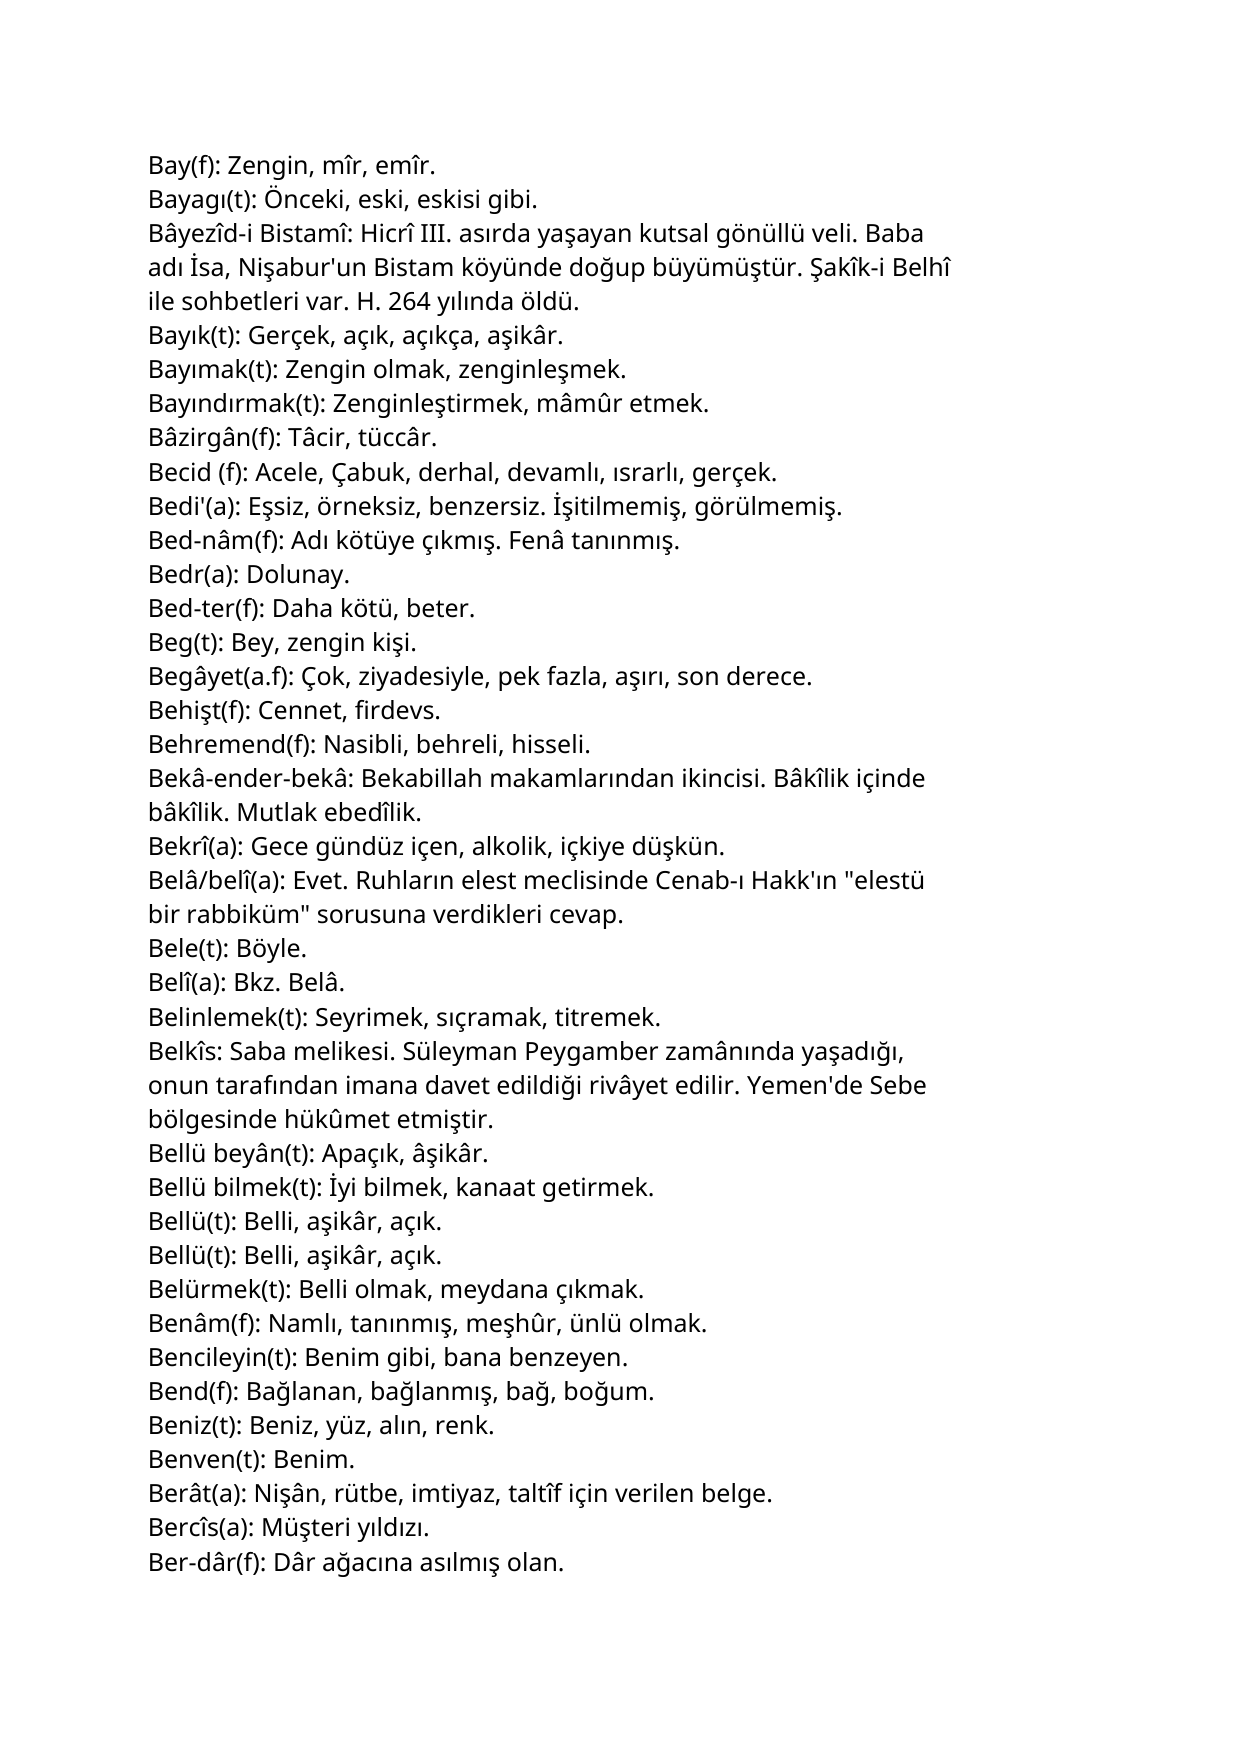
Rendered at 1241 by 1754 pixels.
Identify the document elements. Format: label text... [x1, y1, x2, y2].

text Bekrî(a): Gece gündüz içen, alkolik, içkiye düşkün. [148, 829, 1093, 863]
text Belâ/belî(a): Evet. Ruhların elest meclisinde Cenab-ı Hakk'ın "elestü [148, 863, 1093, 897]
text Bellü(t): Belli, aşikâr, açık. [148, 1238, 1093, 1272]
text Begâyet(a.f): Çok, ziyadesiyle, pek fazla, aşırı, son derece. [148, 658, 1093, 693]
text Bâyezîd-i Bistamî: Hicrî III. asırda yaşayan kutsal gönüllü veli. Baba [148, 216, 1093, 250]
text ile sohbetleri var. H. 264 yılında öldü. [148, 284, 1093, 318]
text Belürmek(t): Belli olmak, meydana çıkmak. [148, 1272, 1093, 1306]
text Bay(f): Zengin, mîr, emîr. [148, 148, 1093, 182]
text Benven(t): Benim. [148, 1442, 1093, 1476]
text Bend(f): Bağlanan, bağlanmış, bağ, boğum. [148, 1374, 1093, 1408]
text Bayagı(t): Önceki, eski, eskisi gibi. [148, 182, 1093, 216]
text Bâzirgân(f): Tâcir, tüccâr. [148, 420, 1093, 454]
text Bayımak(t): Zengin olmak, zenginleşmek. [148, 352, 1093, 386]
text Belkîs: Saba melikesi. Süleyman Peygamber zamânında yaşadığı, [148, 1033, 1093, 1067]
text Bayık(t): Gerçek, açık, açıkça, aşikâr. [148, 318, 1093, 352]
text Bellü bilmek(t): İyi bilmek, kanaat getirmek. [148, 1169, 1093, 1203]
text Bedr(a): Dolunay. [148, 556, 1093, 590]
text adı İsa, Nişabur'un Bistam köyünde doğup büyümüştür. Şakîk-i Belhî [148, 250, 1093, 284]
text Berât(a): Nişân, rütbe, imtiyaz, taltîf için verilen belge. [148, 1476, 1093, 1510]
text Becid (f): Acele, Çabuk, derhal, devamlı, ısrarlı, gerçek. [148, 454, 1093, 488]
text Beniz(t): Beniz, yüz, alın, renk. [148, 1408, 1093, 1442]
text Bele(t): Böyle. [148, 931, 1093, 965]
text Belinlemek(t): Seyrimek, sıçramak, titremek. [148, 999, 1093, 1033]
text onun tarafından imana davet edildiği rivâyet edilir. Yemen'de Sebe [148, 1067, 1093, 1101]
text Behremend(f): Nasibli, behreli, hisseli. [148, 727, 1093, 761]
text Benâm(f): Namlı, tanınmış, meşhûr, ünlü olmak. [148, 1306, 1093, 1340]
text bir rabbiküm" sorusuna verdikleri cevap. [148, 897, 1093, 931]
text Behişt(f): Cennet, firdevs. [148, 693, 1093, 727]
text bâkîlik. Mutlak ebedîlik. [148, 795, 1093, 829]
text Bencileyin(t): Benim gibi, bana benzeyen. [148, 1340, 1093, 1374]
text Bed-nâm(f): Adı kötüye çıkmış. Fenâ tanınmış. [148, 522, 1093, 556]
text Bed-ter(f): Daha kötü, beter. [148, 590, 1093, 624]
text Bellü beyân(t): Apaçık, âşikâr. [148, 1135, 1093, 1169]
text Ber-dâr(f): Dâr ağacına asılmış olan. [148, 1544, 1093, 1578]
text Beg(t): Bey, zengin kişi. [148, 624, 1093, 658]
text Bellü(t): Belli, aşikâr, açık. [148, 1203, 1093, 1238]
text bölgesinde hükûmet etmiştir. [148, 1101, 1093, 1135]
text Bayındırmak(t): Zenginleştirmek, mâmûr etmek. [148, 386, 1093, 420]
text Bedi'(a): Eşsiz, örneksiz, benzersiz. İşitilmemiş, görülmemiş. [148, 488, 1093, 522]
text Bekâ-ender-bekâ: Bekabillah makamlarından ikincisi. Bâkîlik içinde [148, 761, 1093, 795]
text Bercîs(a): Müşteri yıldızı. [148, 1510, 1093, 1544]
text Belî(a): Bkz. Belâ. [148, 965, 1093, 999]
